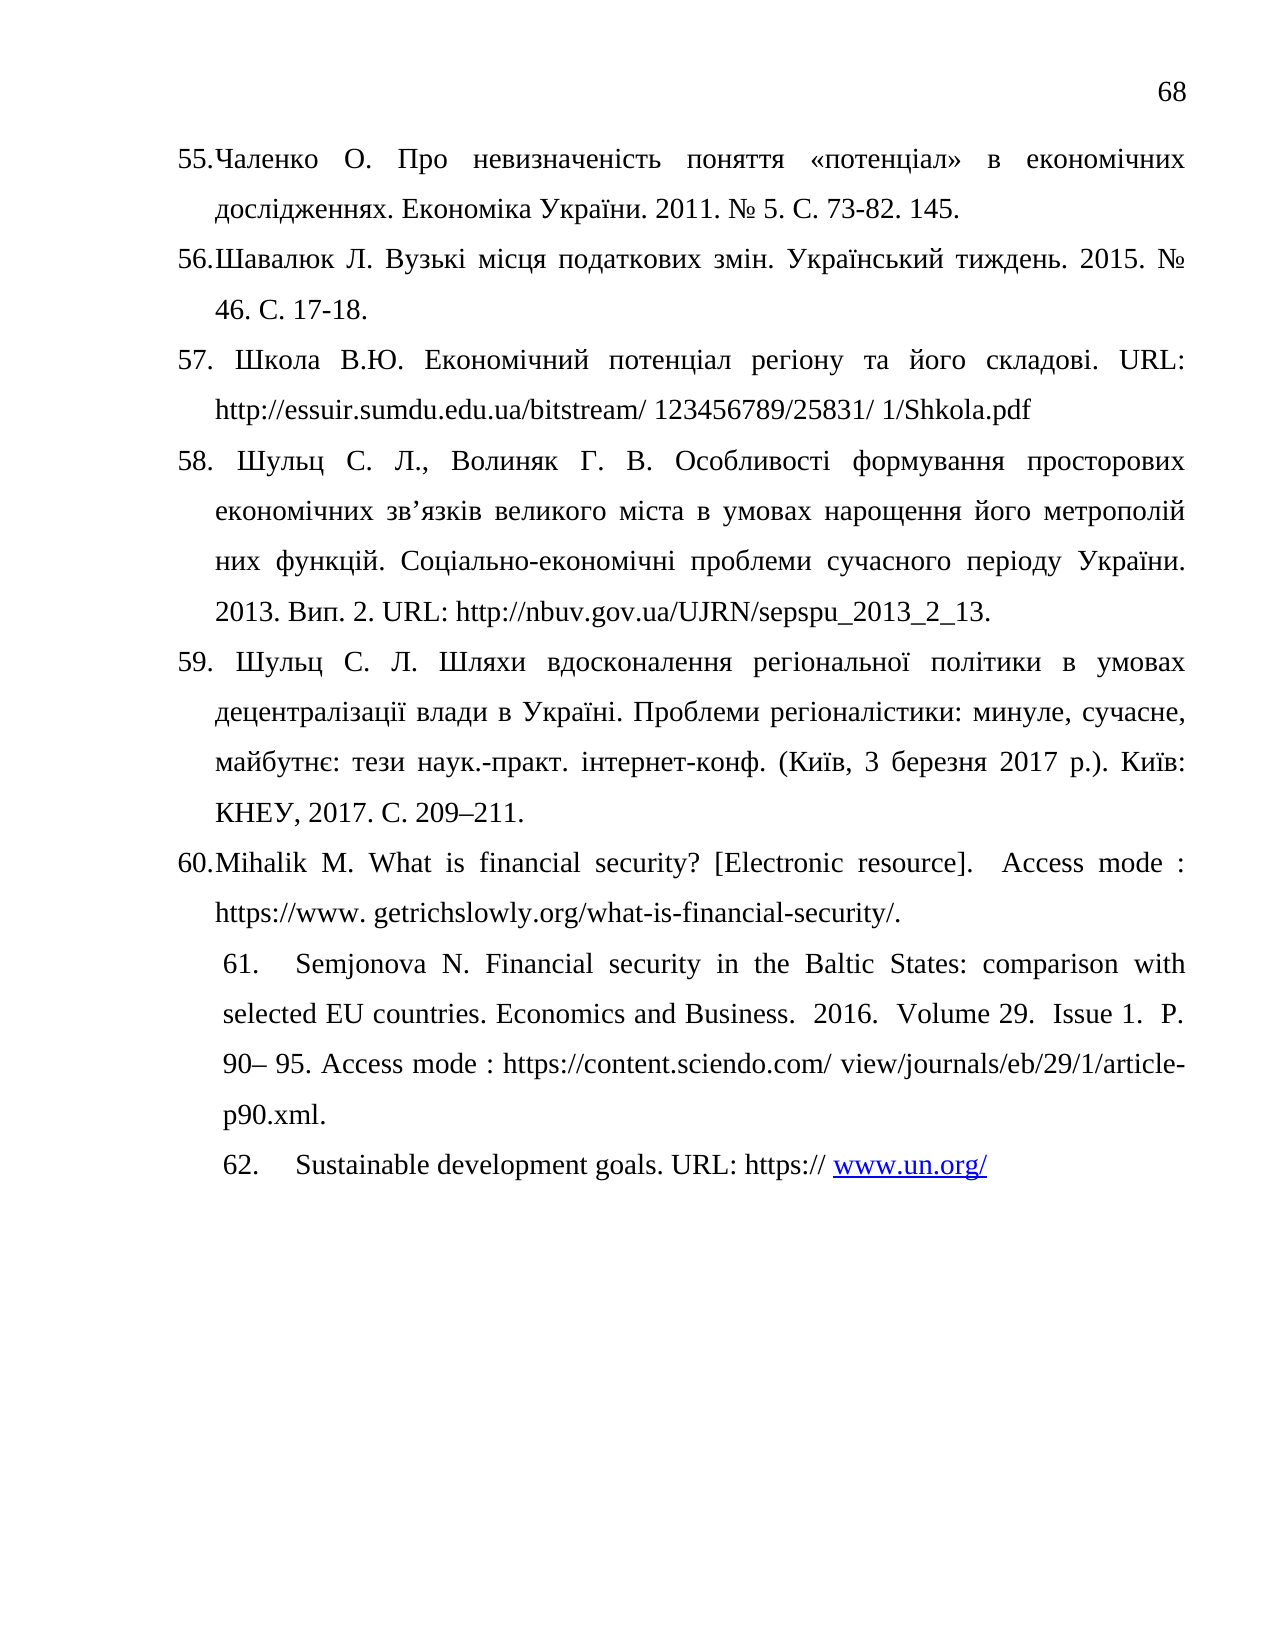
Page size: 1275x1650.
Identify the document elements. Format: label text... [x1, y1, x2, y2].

list Шульц С. Л. Шляхи вдосконалення регіональної політики в умовах децентралізації влади в Україні. Проблеми регіоналістики: минуле, сучасне, майбутнє: тези наук.-практ. інтернет-конф. (Київ, 3 березня 2017 р.). Київ: КНЕУ, 2017. С. 209–211. [177, 644, 1186, 828]
list Школа В.Ю. Економічний потенціал регіону та його складові. URL: http://essuir.sumdu.edu.ua/bitstream/ 123456789/25831/ 1/Shkola.pdf [177, 342, 1186, 426]
list Sustainable development goals. URL: https:// www.un.org/ [223, 1147, 1186, 1181]
list Mihalik M. What is financial security? [Electronic resource]. Access mode : https://www. getrichslowly.org/what-is-financial-security/. [177, 845, 1186, 929]
list Semjonova N. Financial security in the Baltic States: comparison with selected EU countries. Economics and Business. 2016. Volume 29. Issue 1. Р. 90– 95. Access mode : https://content.sciendo.com/ view/journals/eb/29/1/article-p90.xml. [223, 946, 1186, 1130]
list Шавалюк Л. Вузькі місця податкових змін. Український тиждень. 2015. № 46. С. 17-18. [177, 241, 1186, 325]
list Шульц С. Л., Волиняк Г. В. Особливості формування просторових економічних зв’язків великого міста в умовах нарощення його метрополій них функцій. Соціально-економічні проблеми сучасного періоду України. 2013. Вип. 2. URL: http://nbuv.gov.ua/UJRN/sepspu_2013_2_13. [177, 443, 1186, 627]
list Чаленко О. Про невизначеність поняття «потенціал» в економічних дослідженнях. Економіка України. 2011. № 5. С. 73-82. 145. [177, 141, 1186, 225]
